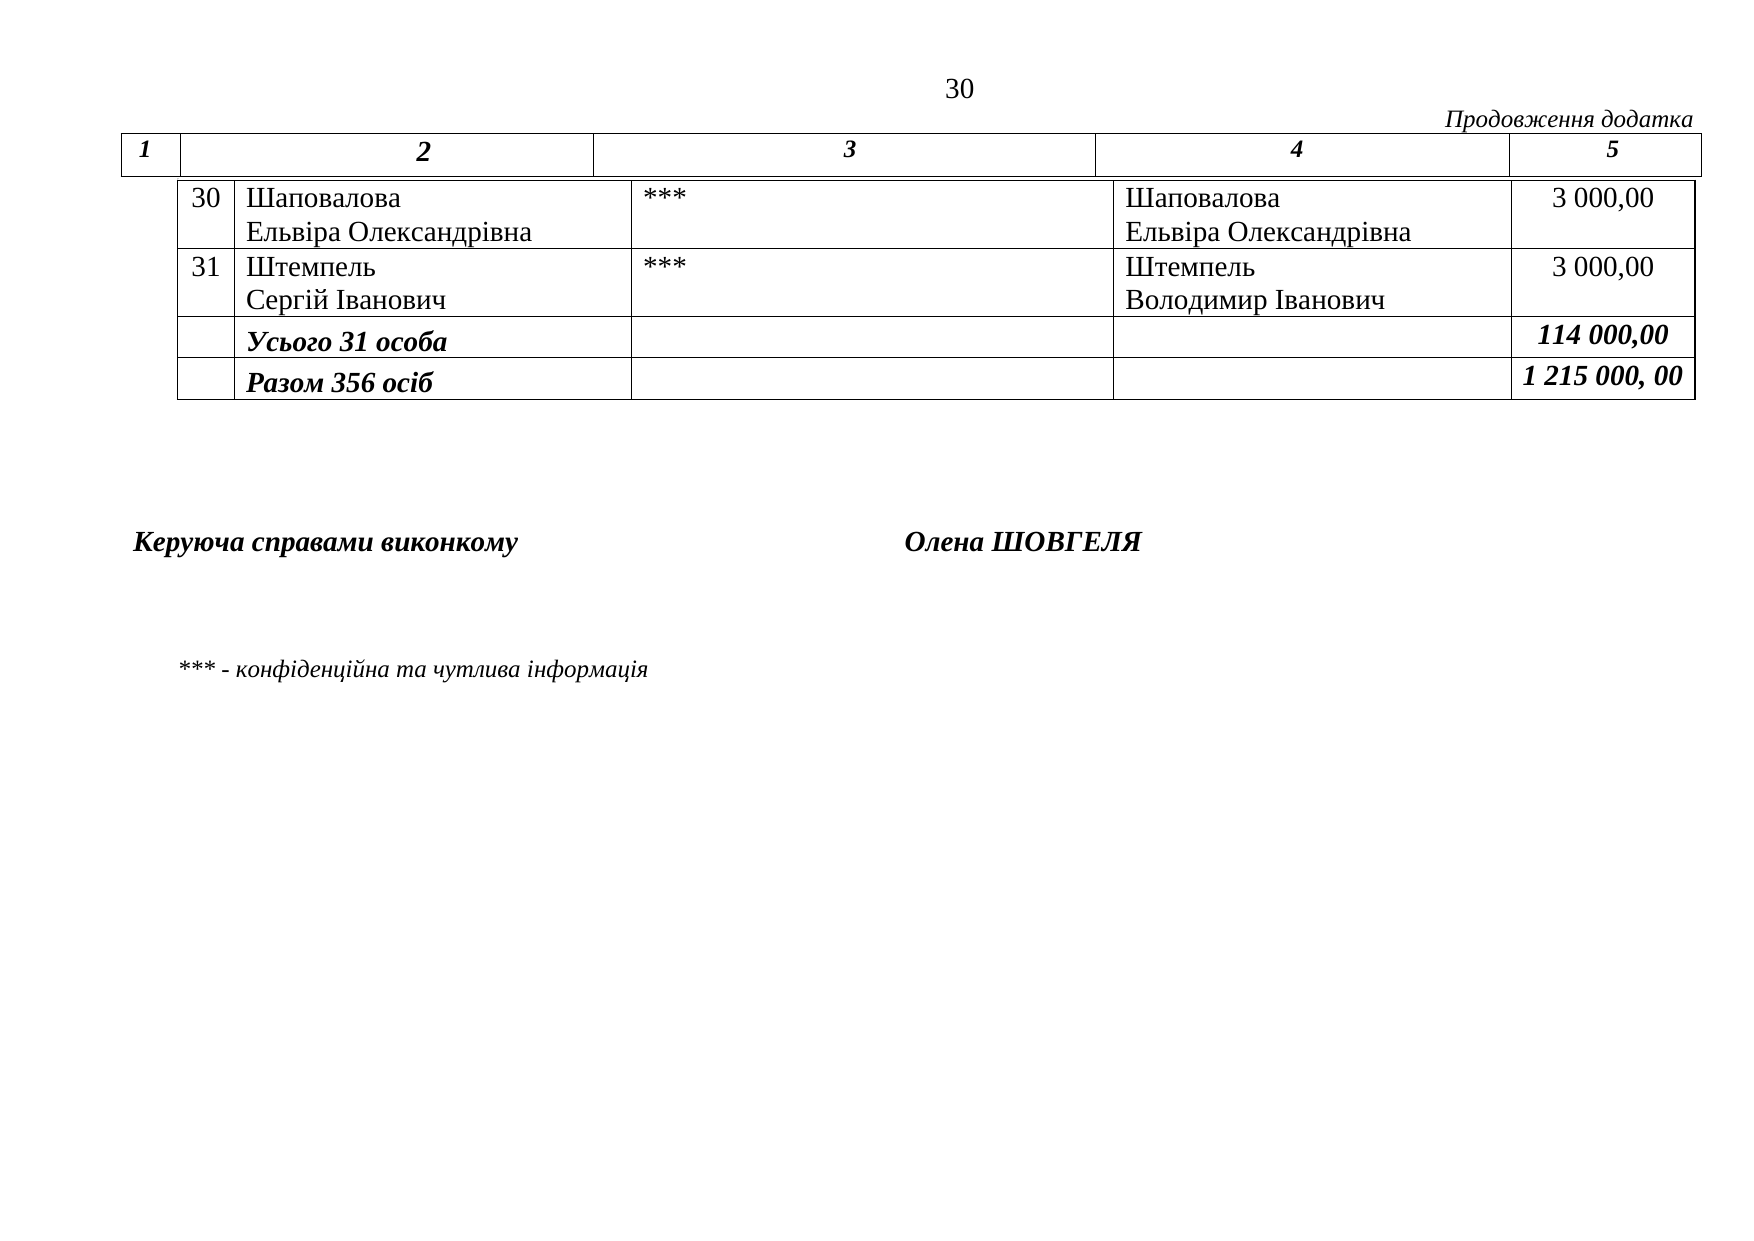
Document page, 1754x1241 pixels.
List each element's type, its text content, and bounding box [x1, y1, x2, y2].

table_cell *** [632, 249, 1113, 316]
table_cell [1114, 317, 1511, 357]
table_cell 3 000,00 [1512, 181, 1694, 248]
table_cell Штемпель Володимир Іванович [1114, 249, 1511, 316]
table_cell Шаповалова Ельвіра Олександрівна [235, 181, 631, 248]
table_cell [632, 358, 1113, 398]
table_cell 30 [178, 181, 234, 248]
table_cell Усього 31 особа [235, 317, 631, 357]
table_cell [178, 358, 234, 398]
table_cell Штемпель Сергій Іванович [235, 249, 631, 316]
table_cell [632, 317, 1113, 357]
table_cell 31 [178, 249, 234, 316]
table_cell 3 000,00 [1512, 249, 1694, 316]
table_cell [178, 317, 234, 357]
table_cell *** [632, 181, 1113, 248]
table_cell 1 215 000, 00 [1512, 358, 1694, 398]
text *** - конфіденційна та чутлива інформація [177, 654, 1695, 683]
table_cell Разом 356 осіб [235, 358, 631, 398]
table_cell Шаповалова Ельвіра Олександрівна [1114, 181, 1511, 248]
table_cell 114 000,00 [1512, 317, 1694, 357]
text Керуюча справами виконкому Олена ШОВГЕЛЯ [133, 524, 1695, 558]
table_cell [1114, 358, 1511, 398]
